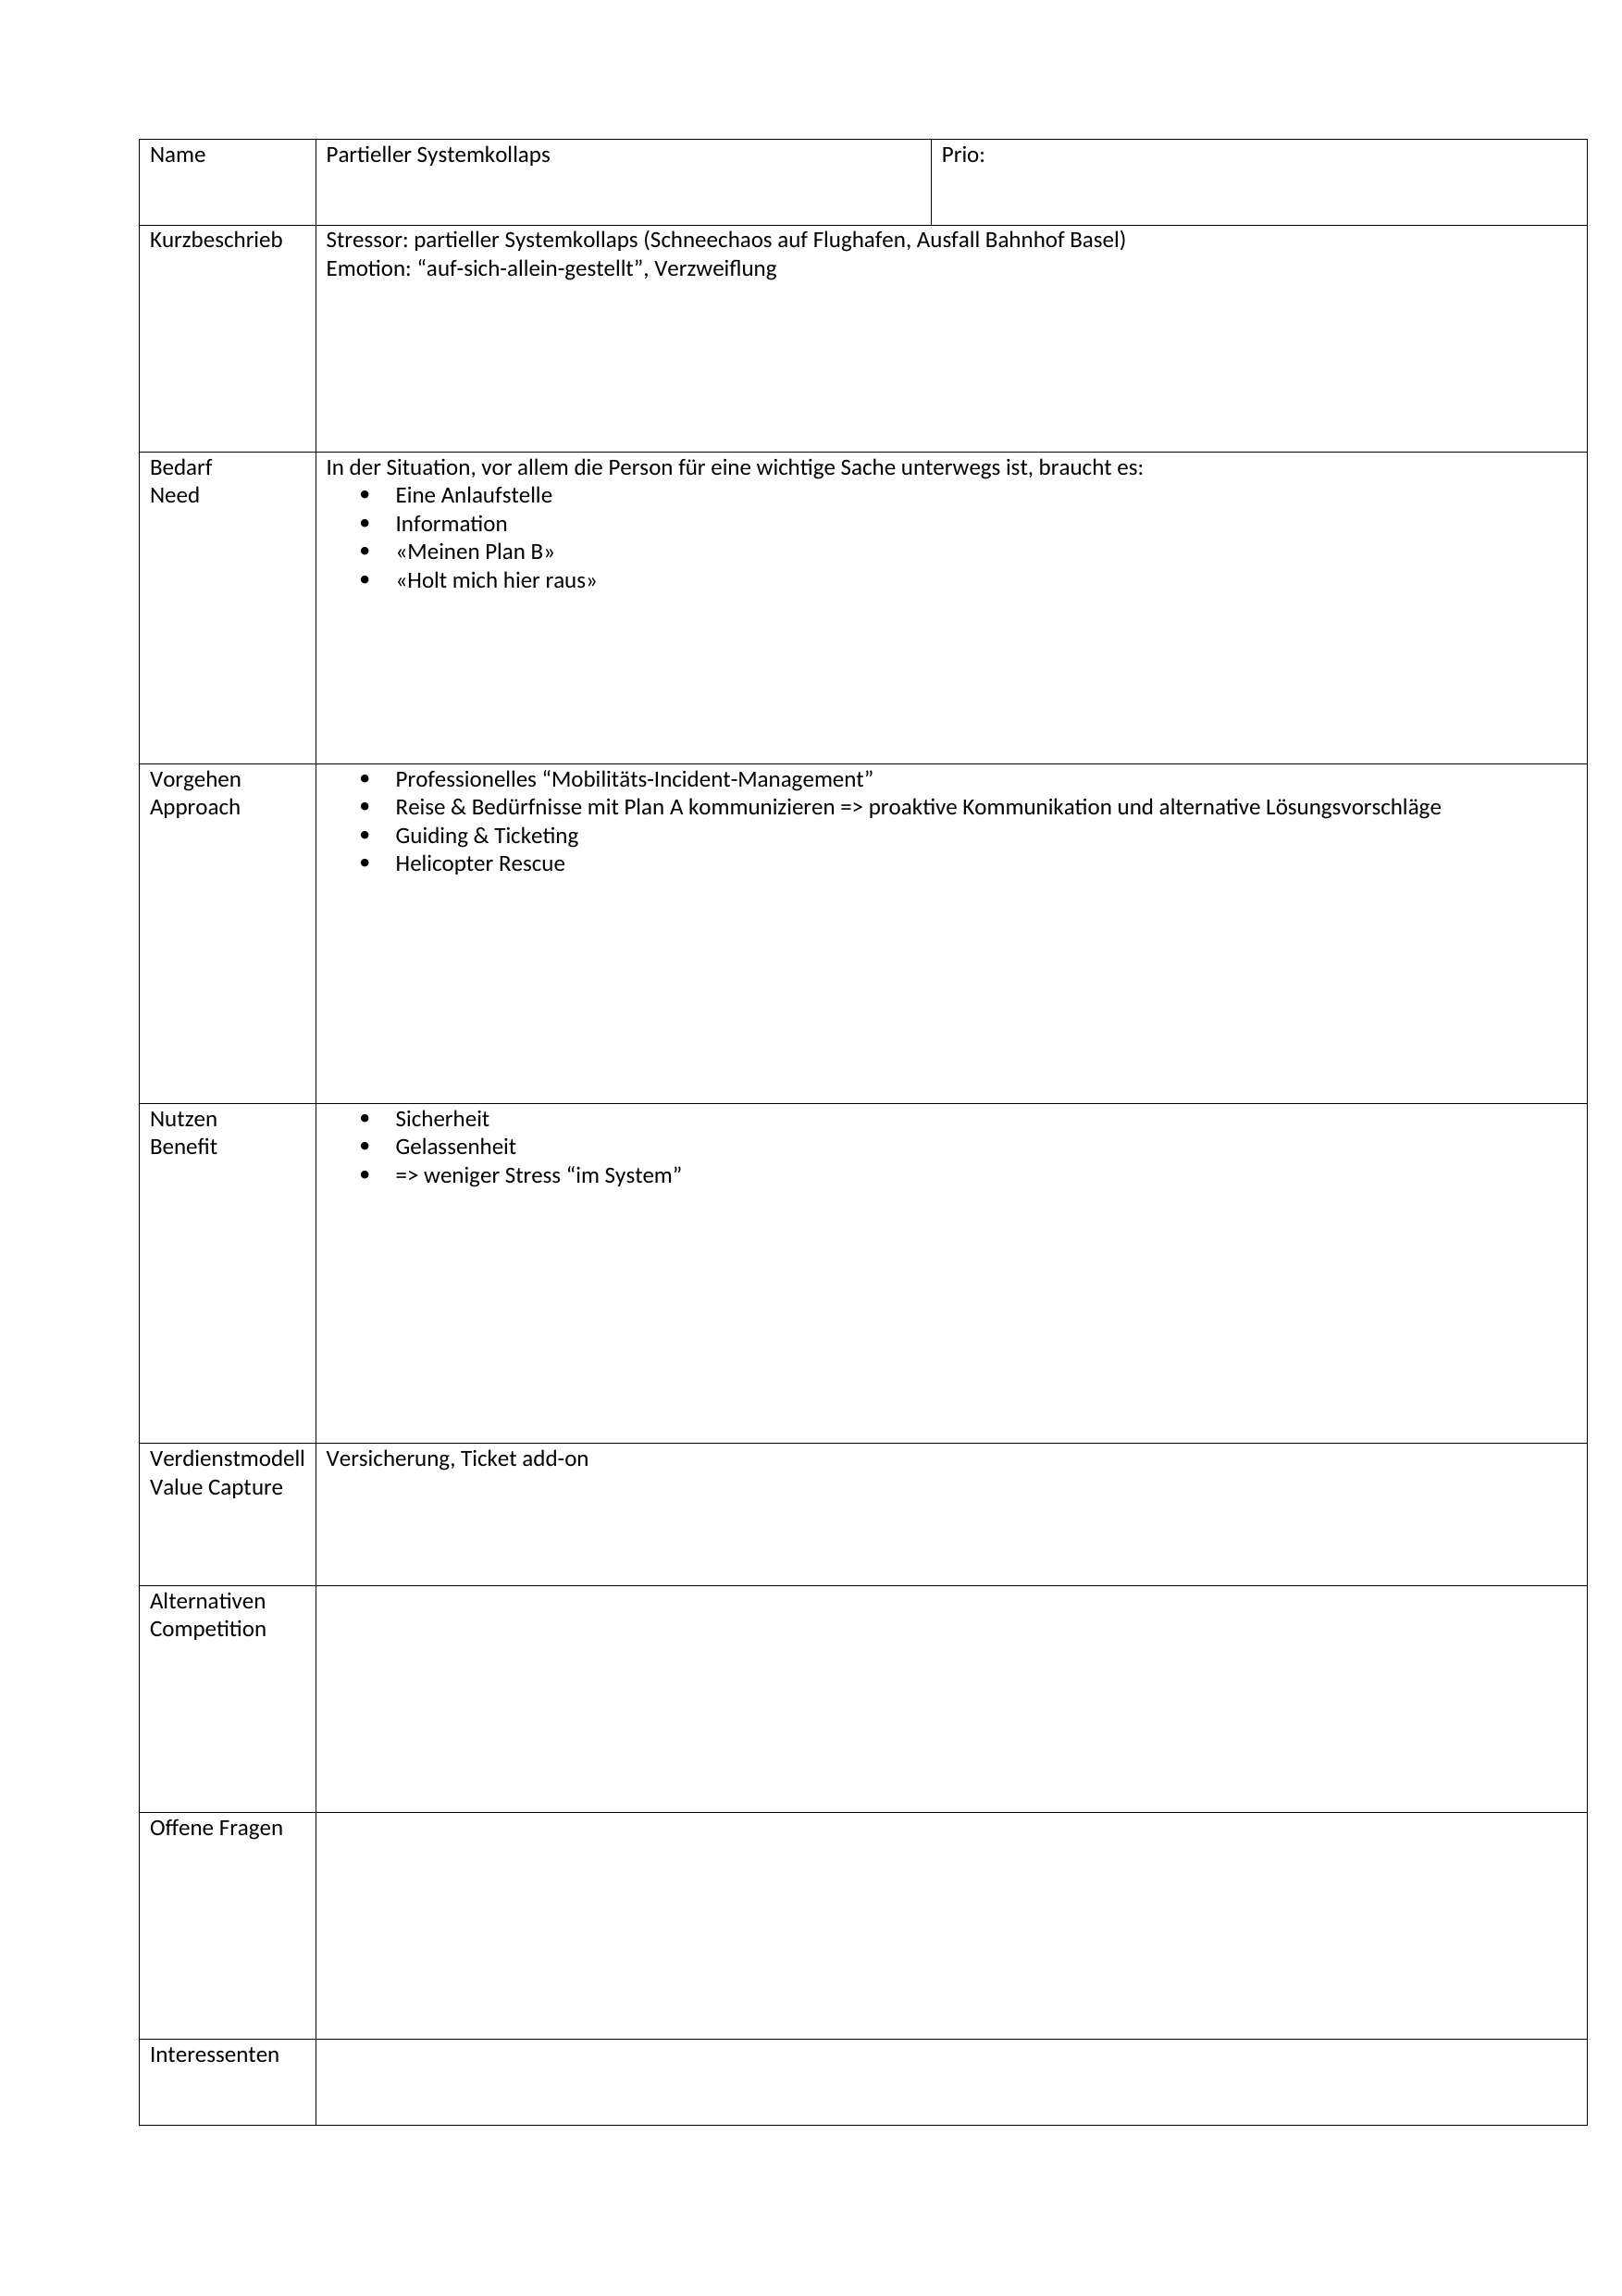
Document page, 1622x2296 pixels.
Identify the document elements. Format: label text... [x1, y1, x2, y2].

table_cell Nutzen Benefit [140, 1104, 316, 1443]
table_cell [316, 2040, 1587, 2125]
table_cell [316, 1813, 1587, 2039]
table_cell Stressor: partieller Systemkollaps (Schneechaos auf Flughafen, Ausfall Bahnhof Basel) Emotion: “auf-sich-allein-gestellt”, Verzweiflung [316, 226, 1587, 452]
table_cell [316, 1586, 1587, 1812]
table_cell Kurzbeschrieb [140, 226, 316, 452]
table_cell Alternativen Competition [140, 1586, 316, 1812]
table_header Name [140, 140, 316, 225]
table_header Prio: [932, 140, 1587, 225]
table_cell Vorgehen Approach [140, 764, 316, 1103]
table_cell Versicherung, Ticket add-on [316, 1444, 1587, 1585]
table_cell Interessenten [140, 2040, 316, 2125]
table_cell Verdienstmodell Value Capture [140, 1444, 316, 1585]
table_cell Bedarf Need [140, 453, 316, 763]
table_cell Professionelles “Mobilitäts-Incident-Management” Reise & Bedürfnisse mit Plan A kommunizieren => proaktive Kommunikation und alternative Lösungsvorschläge Guiding & Ticketing Helicopter Rescue [316, 764, 1587, 1103]
table_cell In der Situation, vor allem die Person für eine wichtige Sache unterwegs ist, braucht es: Eine Anlaufstelle Information «Meinen Plan B» «Holt mich hier raus» [316, 453, 1587, 763]
table_cell Offene Fragen [140, 1813, 316, 2039]
table_header Partieller Systemkollaps [316, 140, 931, 225]
table_cell Sicherheit Gelassenheit => weniger Stress “im System” [316, 1104, 1587, 1443]
